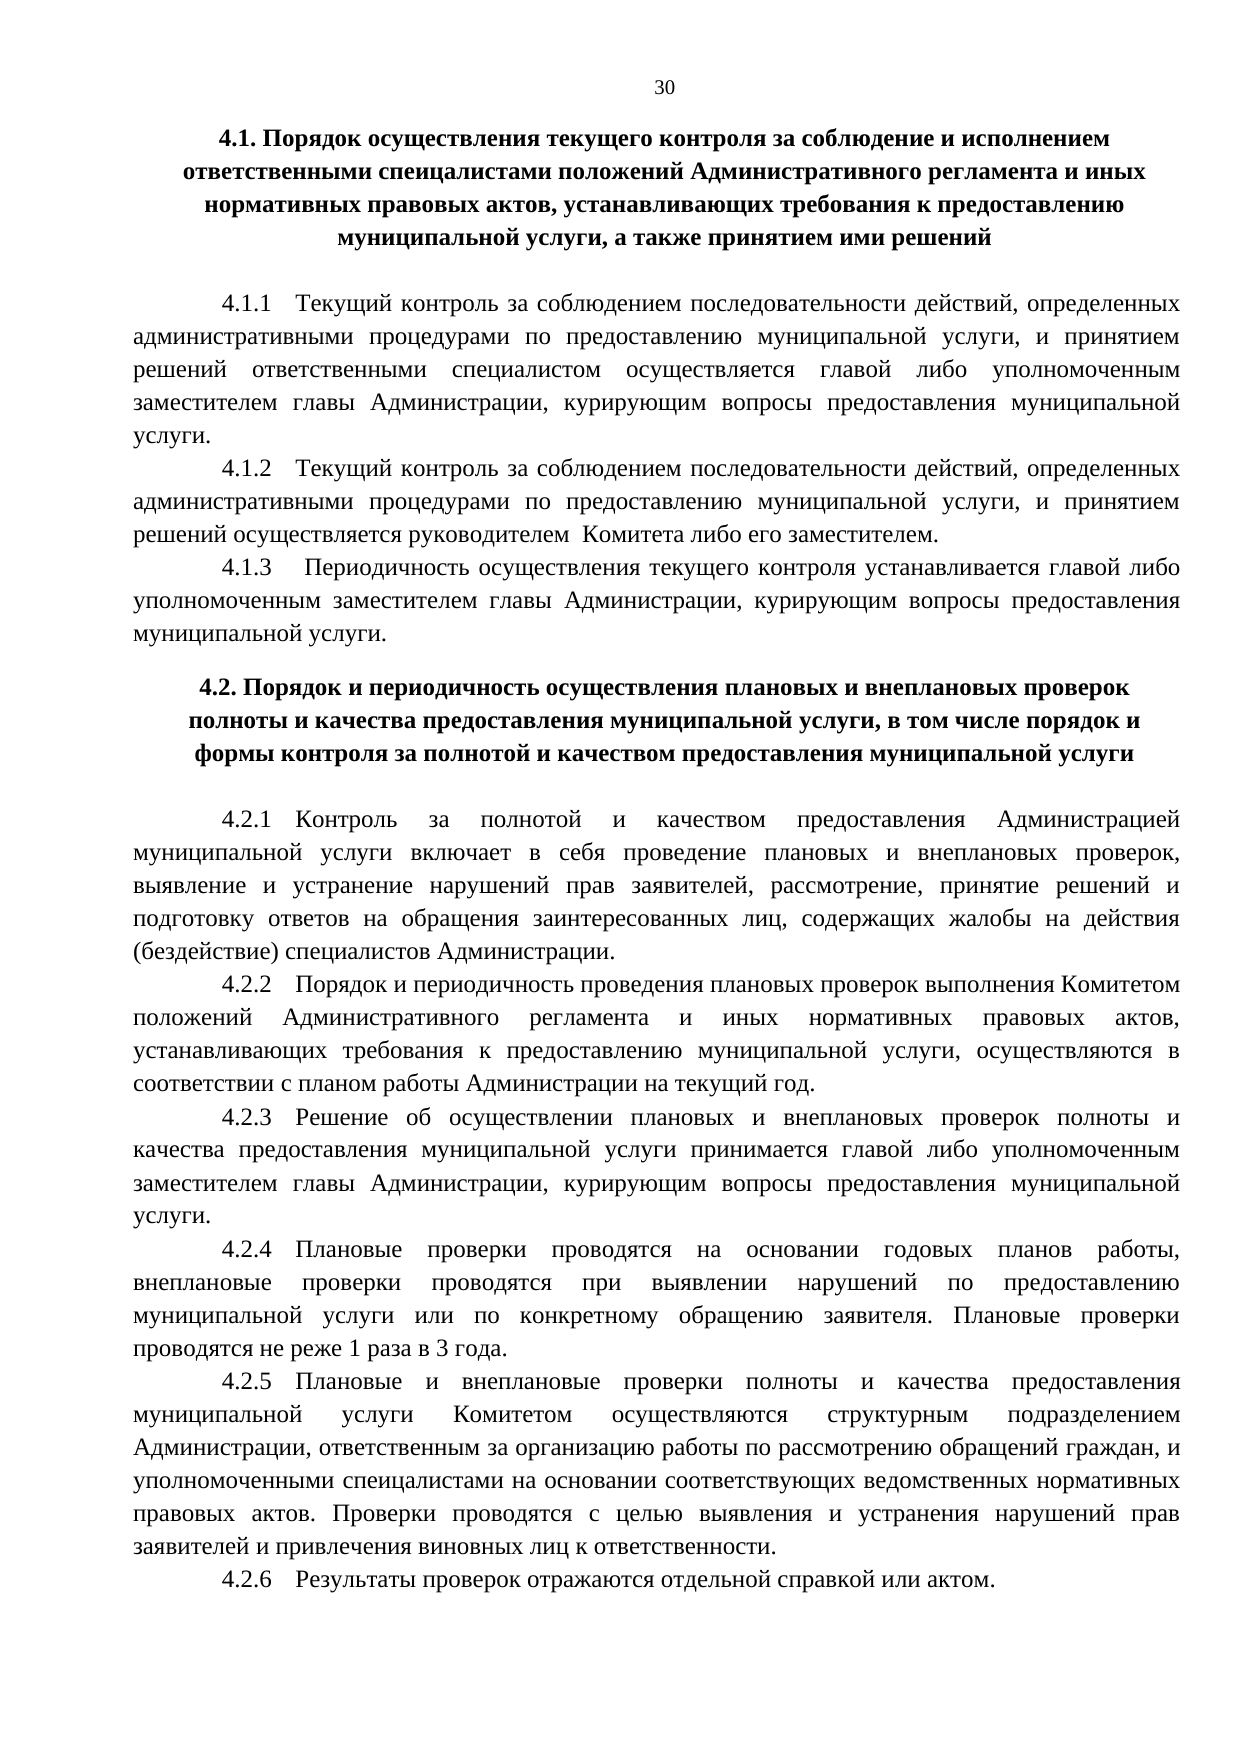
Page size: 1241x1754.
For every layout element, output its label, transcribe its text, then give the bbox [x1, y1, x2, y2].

subtitle 4.1. Порядок осуществления текущего контроля за соблюдение и исполнением ответственными спеицалистами положений Административного регламента и иных нормативных правовых актов, устанавливающих требования к предоставлению муниципальной услуги, а также принятием ими решений [148, 123, 1181, 251]
subtitle 4.2. Порядок и периодичность осуществления плановых и внеплановых проверок полноты и качества предоставления муниципальной услуги, в том числе порядок и формы контроля за полнотой и качеством предоставления муниципальной услуги [148, 672, 1181, 767]
list Результаты проверок отражаются отдельной справкой или актом. [133, 1564, 1181, 1593]
list Плановые проверки проводятся на основании годовых планов работы, внеплановые проверки проводятся при выявлении нарушений по предоставлению муниципальной услуги или по конкретному обращению заявителя. Плановые проверки проводятся не реже 1 раза в 3 года. [133, 1234, 1181, 1361]
list Периодичность осуществления текущего контроля устанавливается главой либо уполномоченным заместителем главы Администрации, курирующим вопросы предоставления муниципальной услуги. [133, 552, 1181, 647]
list Текущий контроль за соблюдением последовательности действий, определенных административными процедурами по предоставлению муниципальной услуги, и принятием решений осуществляется руководителем Комитета либо его заместителем. [133, 453, 1181, 548]
list Контроль за полнотой и качеством предоставления Администрацией муниципальной услуги включает в себя проведение плановых и внеплановых проверок, выявление и устранение нарушений прав заявителей, рассмотрение, принятие решений и подготовку ответов на обращения заинтересованных лиц, содержащих жалобы на действия (бездействие) специалистов Администрации. [133, 804, 1181, 965]
list Решение об осуществлении плановых и внеплановых проверок полноты и качества предоставления муниципальной услуги принимается главой либо уполномоченным заместителем главы Администрации, курирующим вопросы предоставления муниципальной услуги. [133, 1102, 1181, 1229]
list Плановые и внеплановые проверки полноты и качества предоставления муниципальной услуги Комитетом осуществляются структурным подразделением Администрации, ответственным за организацию работы по рассмотрению обращений граждан, и уполномоченными спеицалистами на основании соответствующих ведомственных нормативных правовых актов. Проверки проводятся с целью выявления и устранения нарушений прав заявителей и привлечения виновных лиц к ответственности. [133, 1366, 1181, 1559]
list Порядок и периодичность проведения плановых проверок выполнения Комитетом положений Административного регламента и иных нормативных правовых актов, устанавливающих требования к предоставлению муниципальной услуги, осуществляются в соответствии с планом работы Администрации на текущий год. [133, 969, 1181, 1097]
list Текущий контроль за соблюдением последовательности действий, определенных административными процедурами по предоставлению муниципальной услуги, и принятием решений ответственными специалистом осуществляется главой либо уполномоченным заместителем главы Администрации, курирующим вопросы предоставления муниципальной услуги. [133, 288, 1181, 449]
